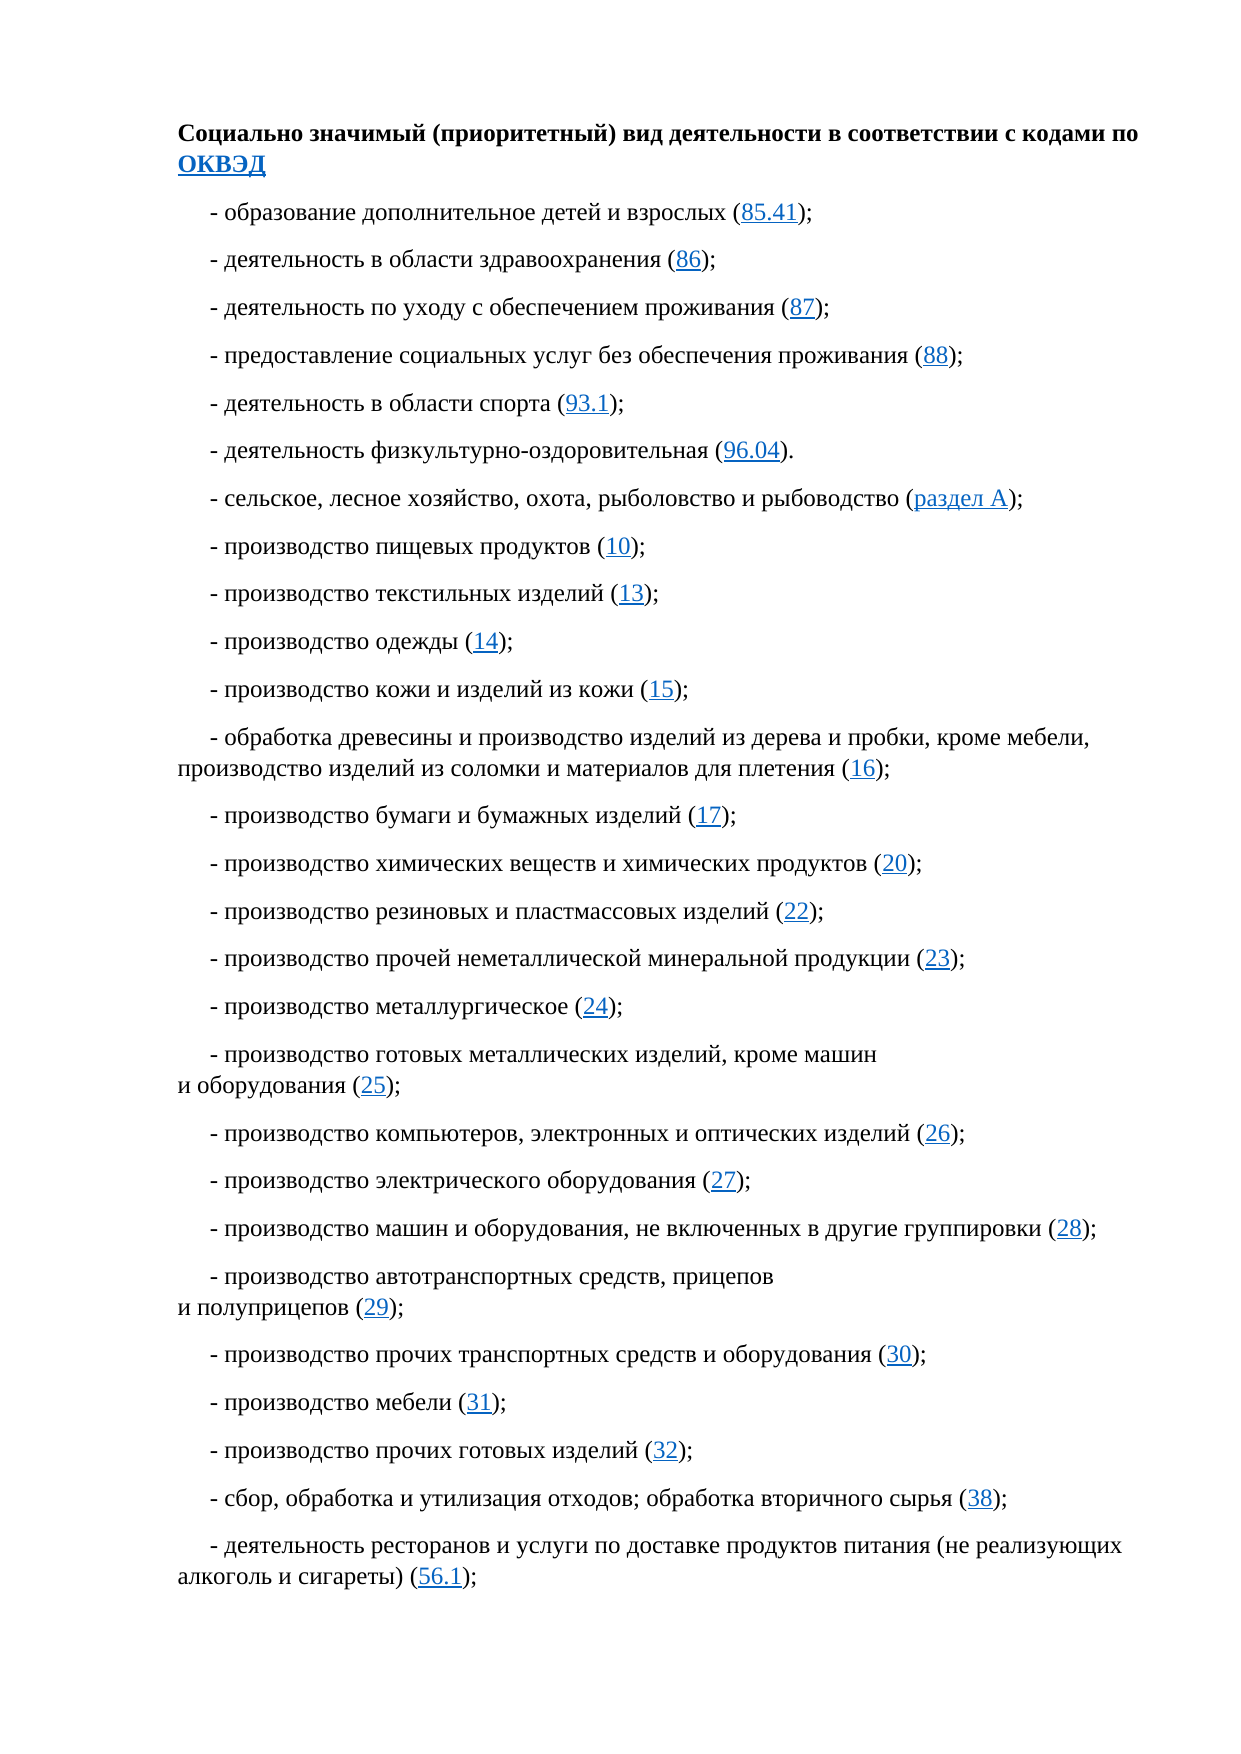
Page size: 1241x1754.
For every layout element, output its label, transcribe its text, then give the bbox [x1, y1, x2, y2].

text - производство прочей неметаллической минеральной продукции (23); [177, 943, 1152, 972]
text - сбор, обработка и утилизация отходов; обработка вторичного сырья (38); [177, 1483, 1152, 1511]
text - производство электрического оборудования (27); [177, 1165, 1152, 1194]
text - производство автотранспортных средств, прицепов и полуприцепов (29); [177, 1261, 1152, 1321]
text - сельское, лесное хозяйство, охота, рыболовство и рыбоводство (раздел А); [177, 483, 1152, 512]
text - деятельность ресторанов и услуги по доставке продуктов питания (не реализующих алкоголь и сигареты) (56.1); [177, 1530, 1152, 1590]
text - деятельность по уходу с обеспечением проживания (87); [177, 292, 1152, 321]
text - производство пищевых продуктов (10); [177, 531, 1152, 559]
text - деятельность в области спорта (93.1); [177, 388, 1152, 416]
text - производство резиновых и пластмассовых изделий (22); [177, 896, 1152, 924]
text - производство химических веществ и химических продуктов (20); [177, 848, 1152, 877]
text - производство одежды (14); [177, 626, 1152, 655]
text - производство металлургическое (24); [177, 991, 1152, 1020]
text - производство прочих транспортных средств и оборудования (30); [177, 1339, 1152, 1368]
text - образование дополнительное детей и взрослых (85.41); [177, 197, 1152, 226]
text - производство мебели (31); [177, 1387, 1152, 1416]
text - производство прочих готовых изделий (32); [177, 1435, 1152, 1464]
text - деятельность физкультурно-оздоровительная (96.04). [177, 435, 1152, 464]
text - производство бумаги и бумажных изделий (17); [177, 800, 1152, 829]
text - обработка древесины и производство изделий из дерева и пробки, кроме мебели, производство изделий из соломки и материалов для плетения (16); [177, 722, 1152, 781]
text - производство готовых металлических изделий, кроме машин и оборудования (25); [177, 1039, 1152, 1099]
text - производство текстильных изделий (13); [177, 578, 1152, 607]
text - производство кожи и изделий из кожи (15); [177, 674, 1152, 703]
text Социально значимый (приоритетный) вид деятельности в соответствии с кодами по ОКВЭД [177, 118, 1152, 178]
text - производство компьютеров, электронных и оптических изделий (26); [177, 1118, 1152, 1146]
text - предоставление социальных услуг без обеспечения проживания (88); [177, 340, 1152, 369]
text - деятельность в области здравоохранения (86); [177, 244, 1152, 273]
text - производство машин и оборудования, не включенных в другие группировки (28); [177, 1213, 1152, 1242]
